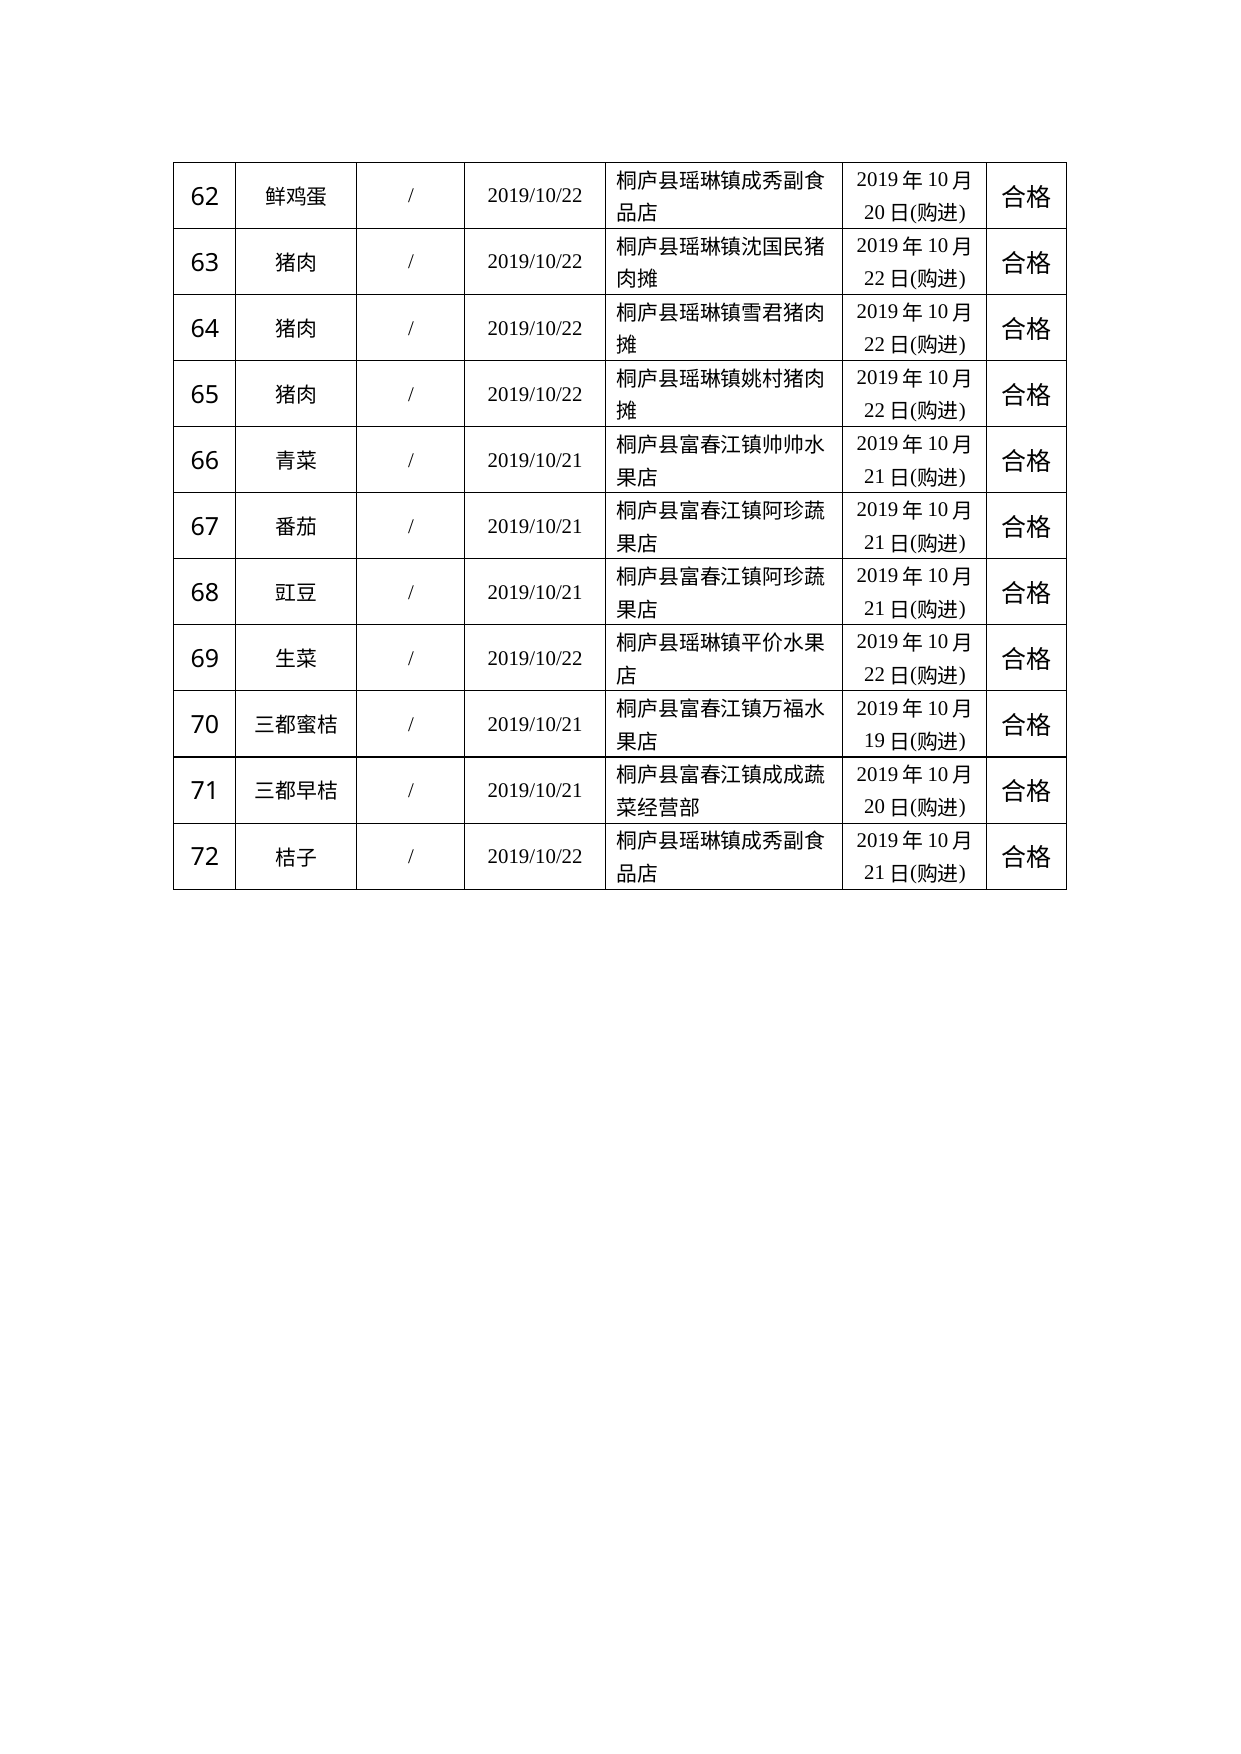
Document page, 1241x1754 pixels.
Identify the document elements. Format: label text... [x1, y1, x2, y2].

table_cell 合格 [987, 824, 1066, 888]
table_cell 豇豆 [236, 559, 356, 624]
table_cell 68 [174, 559, 235, 624]
table_cell / [357, 493, 464, 558]
table_cell 合格 [987, 691, 1066, 756]
table_cell 桔子 [236, 824, 356, 888]
table_cell 72 [174, 824, 235, 888]
table_cell / [357, 691, 464, 756]
table_cell 2019/10/21 [465, 427, 605, 492]
table_cell 青菜 [236, 427, 356, 492]
table_cell 71 [174, 758, 235, 822]
table_cell 生菜 [236, 625, 356, 690]
table_cell 鲜鸡蛋 [236, 163, 356, 228]
table_cell 合格 [987, 493, 1066, 558]
table_cell 2019年10月20日(购进) [843, 758, 986, 822]
table_cell 69 [174, 625, 235, 690]
table_cell 桐庐县富春江镇万福水果店 [606, 691, 842, 756]
table_cell 2019/10/22 [465, 361, 605, 426]
table_cell 合格 [987, 559, 1066, 624]
table_cell 64 [174, 295, 235, 360]
table_cell 猪肉 [236, 229, 356, 294]
table_cell 桐庐县富春江镇阿珍蔬果店 [606, 493, 842, 558]
table_cell 2019年10月22日(购进) [843, 295, 986, 360]
table_cell 合格 [987, 163, 1066, 228]
table_cell 67 [174, 493, 235, 558]
table_cell 猪肉 [236, 361, 356, 426]
table_cell 2019年10月20日(购进) [843, 163, 986, 228]
table_cell 2019年10月22日(购进) [843, 229, 986, 294]
table_cell 桐庐县富春江镇帅帅水果店 [606, 427, 842, 492]
table_cell 62 [174, 163, 235, 228]
table_cell 桐庐县瑶琳镇姚村猪肉摊 [606, 361, 842, 426]
table_cell / [357, 427, 464, 492]
table_cell 合格 [987, 625, 1066, 690]
table_cell 2019/10/21 [465, 559, 605, 624]
table_cell 三都蜜桔 [236, 691, 356, 756]
table_cell / [357, 824, 464, 888]
table_cell 桐庐县瑶琳镇雪君猪肉摊 [606, 295, 842, 360]
table_cell 63 [174, 229, 235, 294]
table_cell 2019年10月21日(购进) [843, 824, 986, 888]
table_cell 2019年10月22日(购进) [843, 361, 986, 426]
table_cell 2019年10月19日(购进) [843, 691, 986, 756]
table_cell 合格 [987, 361, 1066, 426]
table_cell 2019/10/21 [465, 758, 605, 822]
table_cell / [357, 163, 464, 228]
table_cell 桐庐县瑶琳镇成秀副食品店 [606, 824, 842, 888]
table_cell 桐庐县瑶琳镇沈国民猪肉摊 [606, 229, 842, 294]
table_cell 合格 [987, 229, 1066, 294]
table_cell 66 [174, 427, 235, 492]
table_cell 桐庐县瑶琳镇成秀副食品店 [606, 163, 842, 228]
table_cell 2019年10月21日(购进) [843, 427, 986, 492]
table_cell 三都早桔 [236, 758, 356, 822]
table_cell 合格 [987, 758, 1066, 822]
table_cell 桐庐县富春江镇阿珍蔬果店 [606, 559, 842, 624]
table_cell 2019/10/22 [465, 295, 605, 360]
table_cell 2019年10月22日(购进) [843, 625, 986, 690]
table_cell 2019/10/22 [465, 229, 605, 294]
table_cell / [357, 559, 464, 624]
table_cell 2019/10/21 [465, 493, 605, 558]
table_cell 番茄 [236, 493, 356, 558]
table_cell / [357, 229, 464, 294]
table_cell / [357, 758, 464, 822]
table_cell 2019年10月21日(购进) [843, 559, 986, 624]
table_cell 2019年10月21日(购进) [843, 493, 986, 558]
table_cell / [357, 295, 464, 360]
table_cell 合格 [987, 427, 1066, 492]
table_cell 2019/10/22 [465, 163, 605, 228]
table_cell 70 [174, 691, 235, 756]
table_cell 桐庐县瑶琳镇平价水果店 [606, 625, 842, 690]
table_cell 2019/10/22 [465, 824, 605, 888]
table_cell 2019/10/22 [465, 625, 605, 690]
table_cell 合格 [987, 295, 1066, 360]
table_cell 猪肉 [236, 295, 356, 360]
table_cell 2019/10/21 [465, 691, 605, 756]
table_cell / [357, 361, 464, 426]
table_cell 65 [174, 361, 235, 426]
table_cell 桐庐县富春江镇成成蔬菜经营部 [606, 758, 842, 822]
table_cell / [357, 625, 464, 690]
